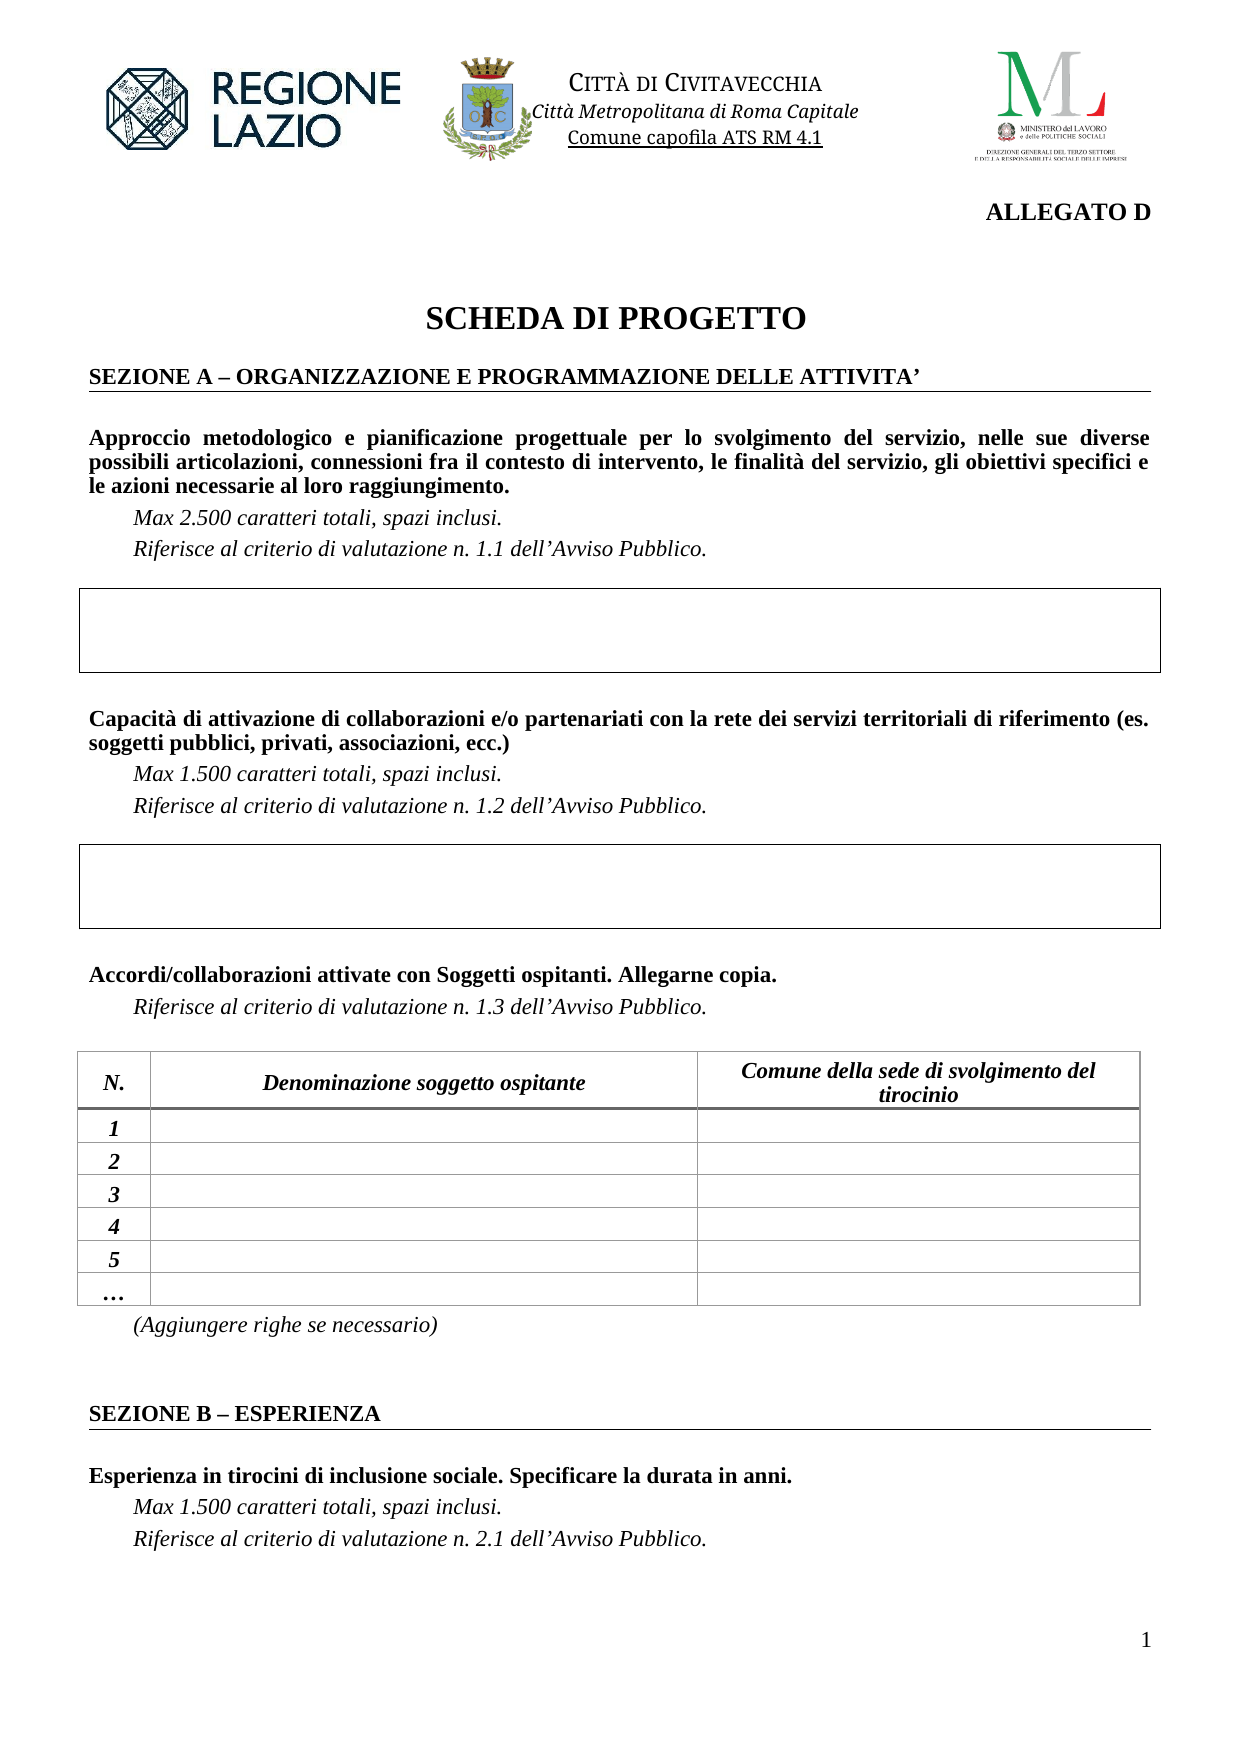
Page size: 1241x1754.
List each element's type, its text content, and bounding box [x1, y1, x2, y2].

subtitle Esperienza in tirocini di inclusione sociale. Specificare la durata in anni. [89, 1464, 1151, 1488]
subtitle Riferisce al criterio di valutazione n. 2.1 dell’Avviso Pubblico. [133, 1527, 1151, 1551]
table_cell [698, 1273, 1139, 1305]
table_cell [698, 1241, 1139, 1272]
subtitle SCHEDA DI PROGETTO [89, 298, 1144, 336]
table_cell [698, 1143, 1139, 1174]
table_cell 4 [78, 1208, 150, 1239]
table_cell [151, 1208, 697, 1239]
text ALLEGATO D [89, 197, 1151, 226]
subtitle Riferisce al criterio di valutazione n. 1.1 dell’Avviso Pubblico. [133, 537, 1151, 561]
subtitle SEZIONE B – ESPERIENZA [89, 1400, 1151, 1429]
subtitle Riferisce al criterio di valutazione n. 1.3 dell’Avviso Pubblico. [133, 995, 1151, 1019]
picture [443, 57, 532, 161]
subtitle Max 1.500 caratteri totali, spazi inclusi. [133, 762, 1151, 786]
table_cell [698, 1175, 1139, 1207]
table_cell 2 [78, 1143, 150, 1174]
subtitle Max 2.500 caratteri totali, spazi inclusi. [133, 506, 1151, 530]
picture [974, 51, 1127, 161]
table_cell [151, 1273, 697, 1305]
subtitle (Aggiungere righe se necessario) [133, 1313, 1151, 1337]
subtitle Approccio metodologico e pianificazione progettuale per lo svolgimento del servizio, nelle sue diverse possibili articolazioni, connessioni fra il contesto di intervento, le finalità del servizio, gli obiettivi specifici e le azioni necessarie al loro raggiungimento. [89, 427, 1151, 498]
subtitle Capacità di attivazione di collaborazioni e/o partenariati con la rete dei servizi territoriali di riferimento (es. soggetti pubblici, privati, associazioni, ecc.) [89, 707, 1151, 755]
table_cell [151, 1241, 697, 1272]
table_cell 3 [78, 1175, 150, 1207]
table_header Denominazione soggetto ospitante [151, 1052, 697, 1107]
subtitle SEZIONE A – ORGANIZZAZIONE E PROGRAMMAZIONE DELLE ATTIVITA’ [89, 363, 1151, 391]
subtitle Riferisce al criterio di valutazione n. 1.2 dell’Avviso Pubblico. [133, 794, 1151, 818]
subtitle Max 1.500 caratteri totali, spazi inclusi. [133, 1496, 1151, 1519]
table_cell [698, 1208, 1139, 1239]
table_cell [151, 1143, 697, 1174]
table_cell … [78, 1273, 150, 1305]
table_cell 1 [78, 1110, 150, 1142]
picture [106, 68, 400, 150]
table_cell 5 [78, 1241, 150, 1272]
table_cell [151, 1175, 697, 1207]
table_cell [698, 1110, 1139, 1142]
table_cell [151, 1110, 697, 1142]
table_header N. [78, 1052, 150, 1107]
table_header Comune della sede di svolgimento del tirocinio [698, 1052, 1139, 1107]
subtitle Accordi/collaborazioni attivate con Soggetti ospitanti. Allegarne copia. [89, 963, 1151, 987]
